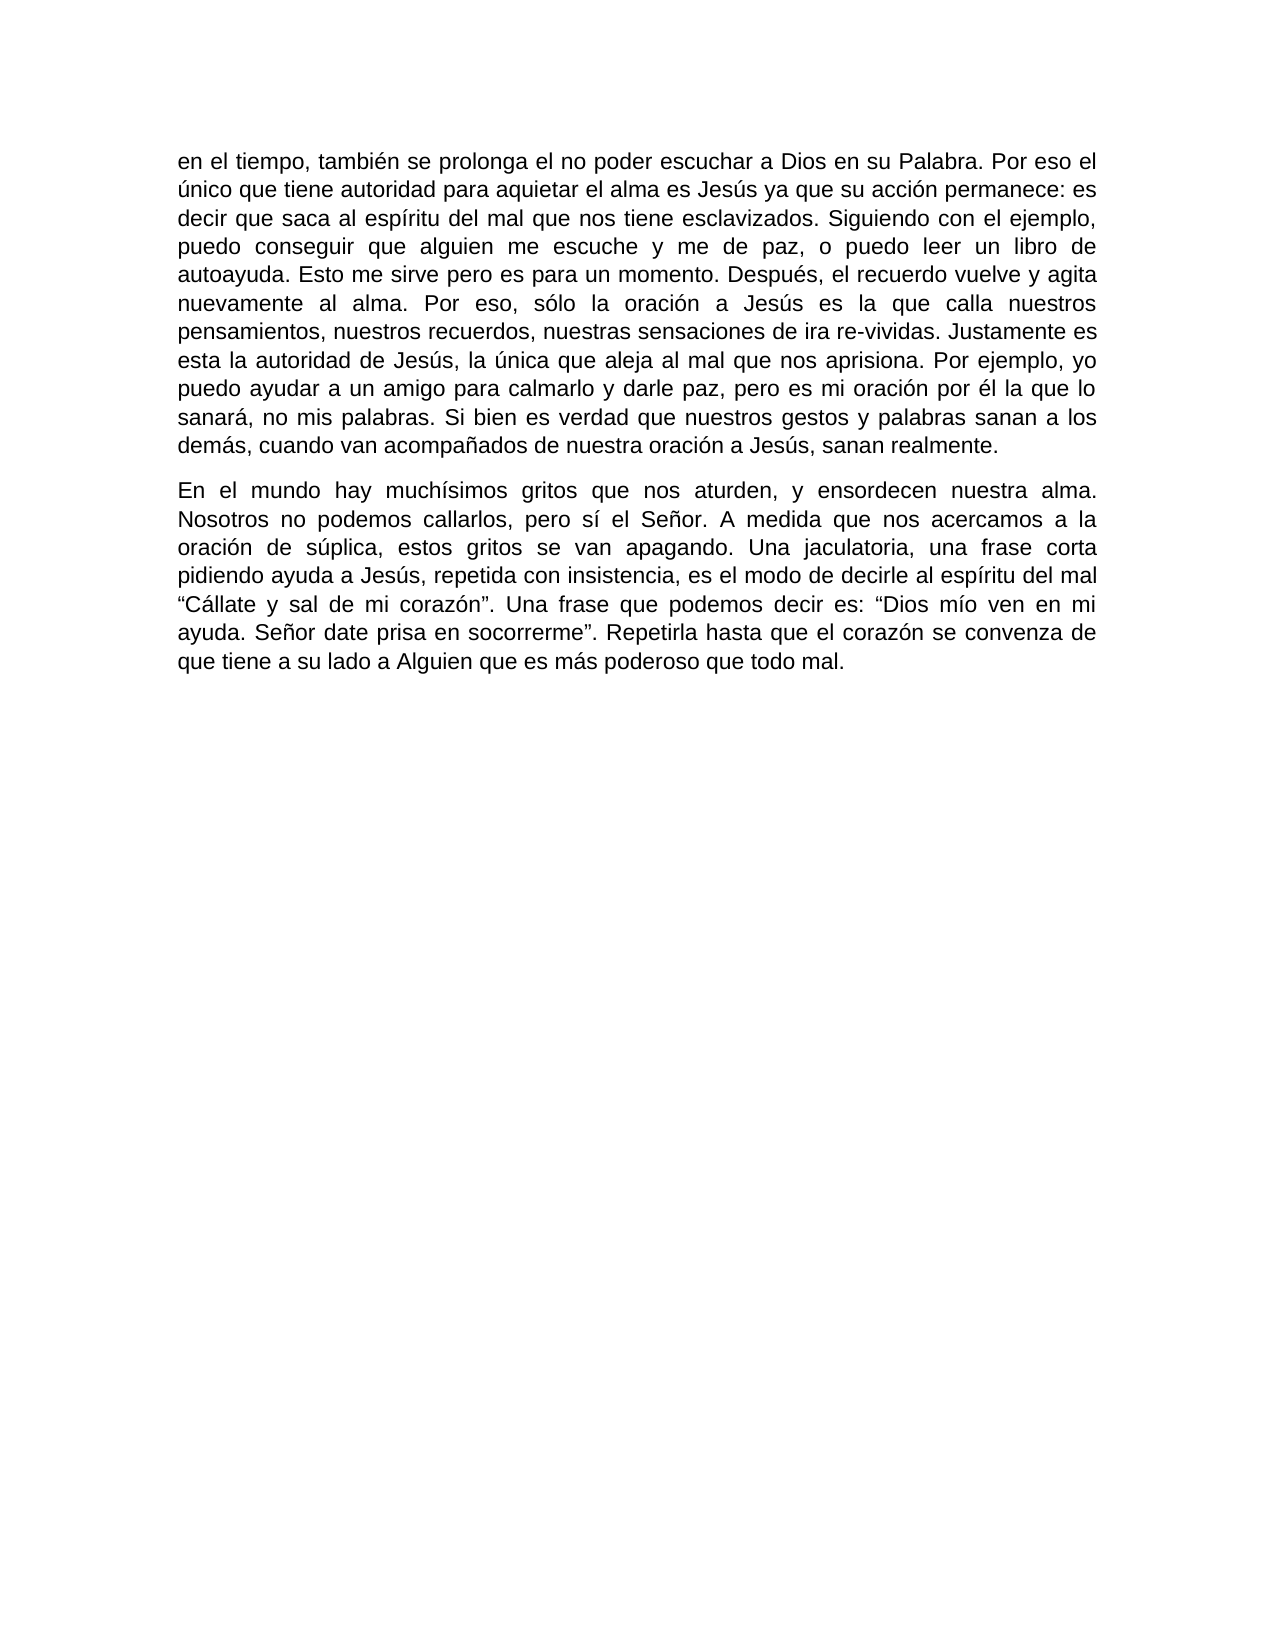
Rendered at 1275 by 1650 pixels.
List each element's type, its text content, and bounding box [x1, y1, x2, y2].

text En el mundo hay muchísimos gritos que nos aturden, y ensordecen nuestra alma. Nosotros no podemos callarlos, pero sí el Señor. A medida que nos acercamos a la oración de súplica, estos gritos se van apagando. Una jaculatoria, una frase corta pidiendo ayuda a Jesús, repetida con insistencia, es el modo de decirle al espíritu del mal “Cállate y sal de mi corazón”. Una frase que podemos decir es: “Dios mío ven en mi ayuda. Señor date prisa en socorrerme”. Repetirla hasta que el corazón se convenza de que tiene a su lado a Alguien que es más poderoso que todo mal. [177, 477, 1098, 674]
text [177, 148, 1098, 458]
